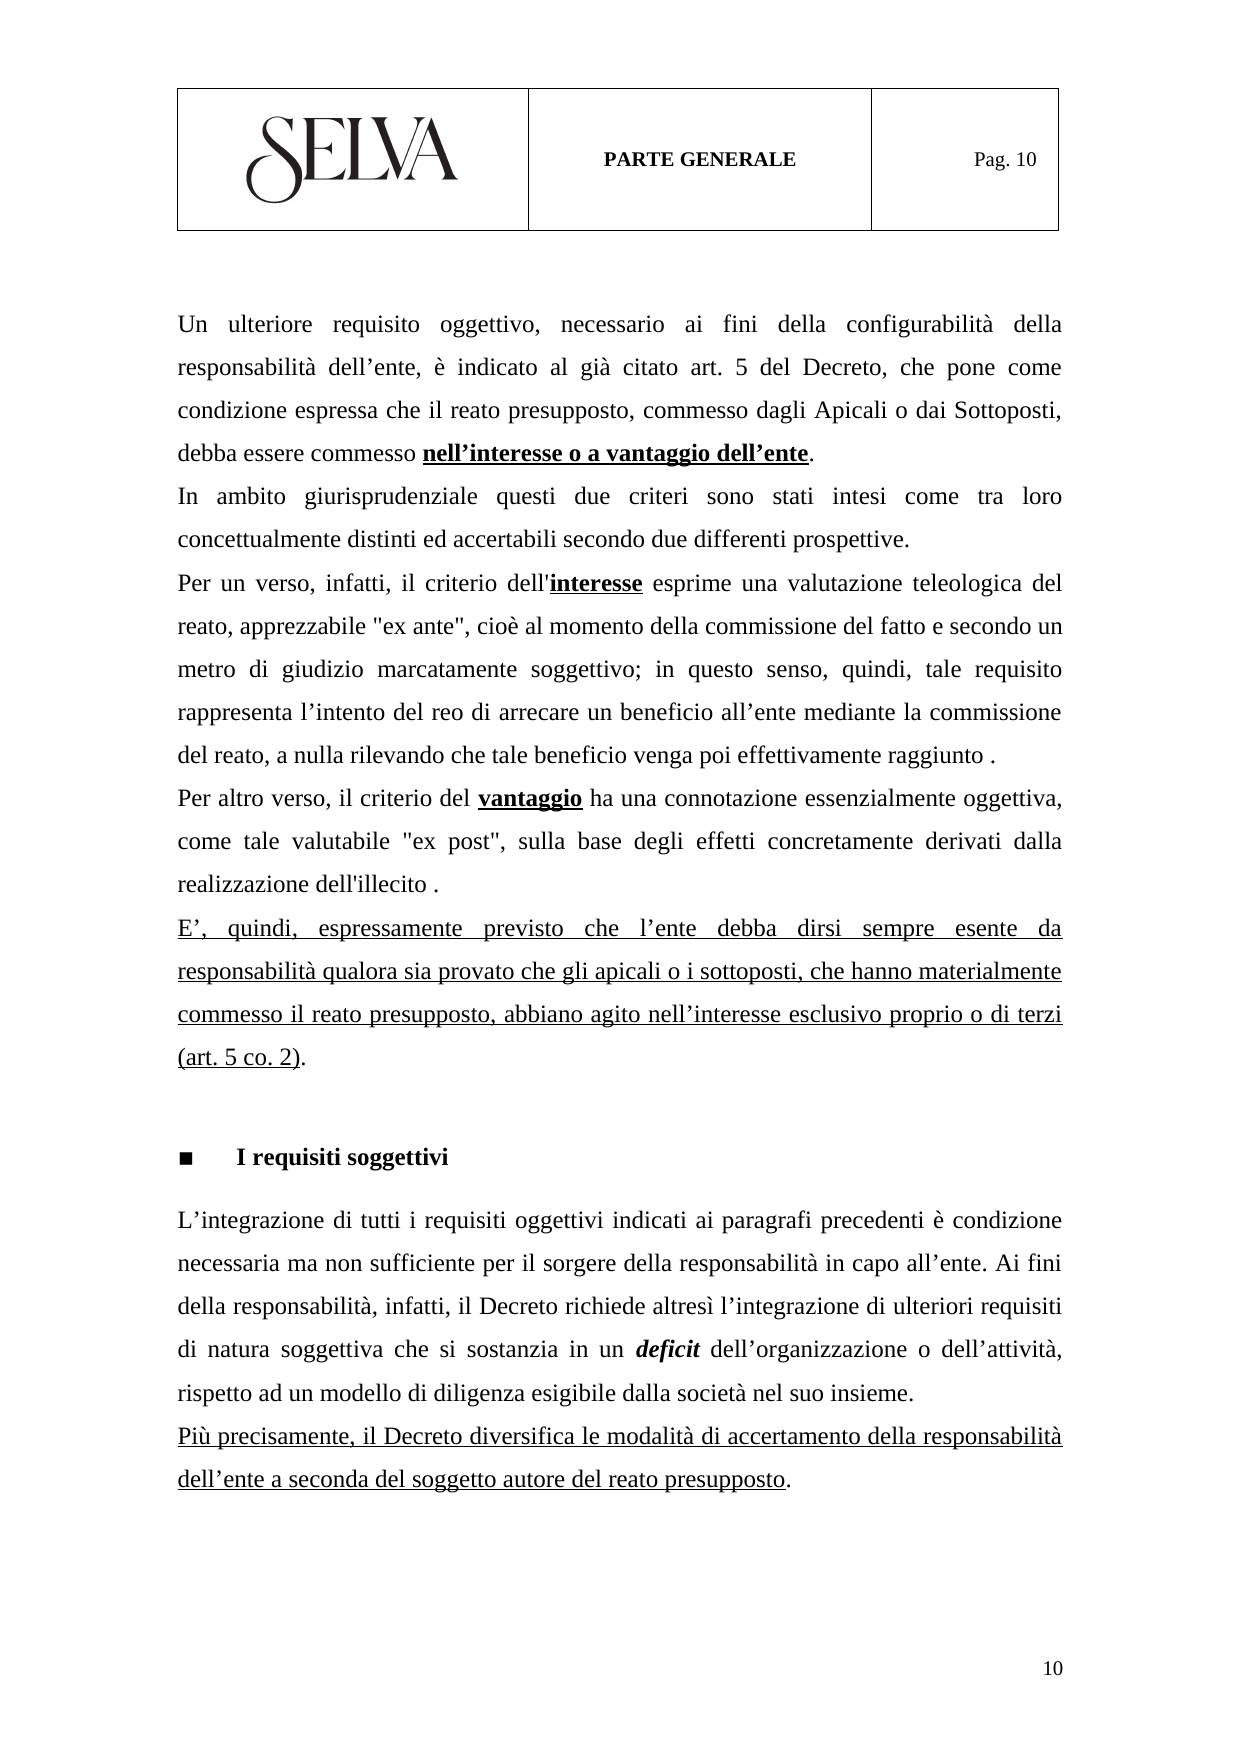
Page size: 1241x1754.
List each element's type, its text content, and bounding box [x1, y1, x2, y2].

picture [242, 112, 464, 206]
text E’, quindi, espressamente previsto che l’ente debba dirsi sempre esente da responsabilità qualora sia provato che gli apicali o i sottoposti, che hanno materialmente commesso il reato presupposto, abbiano agito nell’interesse esclusivo proprio o di terzi (art. 5 co. 2). [177, 913, 1063, 938]
text E’, quindi, espressamente previsto che l’ente debba dirsi sempre esente da responsabilità qualora sia provato che gli apicali o i sottoposti, che hanno materialmente commesso il reato presupposto, abbiano agito nell’interesse esclusivo proprio o di terzi (art. 5 co. 2). [177, 939, 1063, 1024]
text In ambito giurisprudenziale questi due criteri sono stati intesi come tra loro concettualmente distinti ed accertabili secondo due differenti prospettive. [177, 481, 1063, 553]
text E’, quindi, espressamente previsto che l’ente debba dirsi sempre esente da responsabilità qualora sia provato che gli apicali o i sottoposti, che hanno materialmente commesso il reato presupposto, abbiano agito nell’interesse esclusivo proprio o di terzi (art. 5 co. 2). [177, 1025, 1063, 1071]
text Più precisamente, il Decreto diversifica le modalità di accertamento della responsabilità dell’ente a seconda del soggetto autore del reato presupposto. [177, 1447, 1063, 1493]
text Per altro verso, il criterio del vantaggio ha una connotazione essenzialmente oggettiva, come tale valutabile "ex post", sulla base degli effetti concretamente derivati dalla realizzazione dell'illecito . [177, 783, 1063, 898]
text Più precisamente, il Decreto diversifica le modalità di accertamento della responsabilità dell’ente a seconda del soggetto autore del reato presupposto. [177, 1421, 1063, 1446]
text Un ulteriore requisito oggettivo, necessario ai fini della configurabilità della responsabilità dell’ente, è indicato al già citato art. 5 del Decreto, che pone come condizione espressa che il reato presupposto, commesso dagli Apicali o dai Sottoposti, debba essere commesso nell’interesse o a vantaggio dell’ente. [177, 309, 1063, 467]
text L’integrazione di tutti i requisiti oggettivi indicati ai paragrafi precedenti è condizione necessaria ma non sufficiente per il sorgere della responsabilità in capo all’ente. Ai fini della responsabilità, infatti, il Decreto richiede altresì l’integrazione di ulteriori requisiti di natura soggettiva che si sostanzia in un deficit dell’organizzazione o dell’attività, rispetto ad un modello di diligenza esigibile dalla società nel suo insieme. [177, 1205, 1063, 1406]
text Per un verso, infatti, il criterio dell'interesse esprime una valutazione teleologica del reato, apprezzabile "ex ante", cioè al momento della commissione del fatto e secondo un metro di giudizio marcatamente soggettivo; in questo senso, quindi, tale requisito rappresenta l’intento del reo di arrecare un beneficio all’ente mediante la commissione del reato, a nulla rilevando che tale beneficio venga poi effettivamente raggiunto . [177, 568, 1063, 769]
list I requisiti soggettivi [177, 1128, 1063, 1179]
